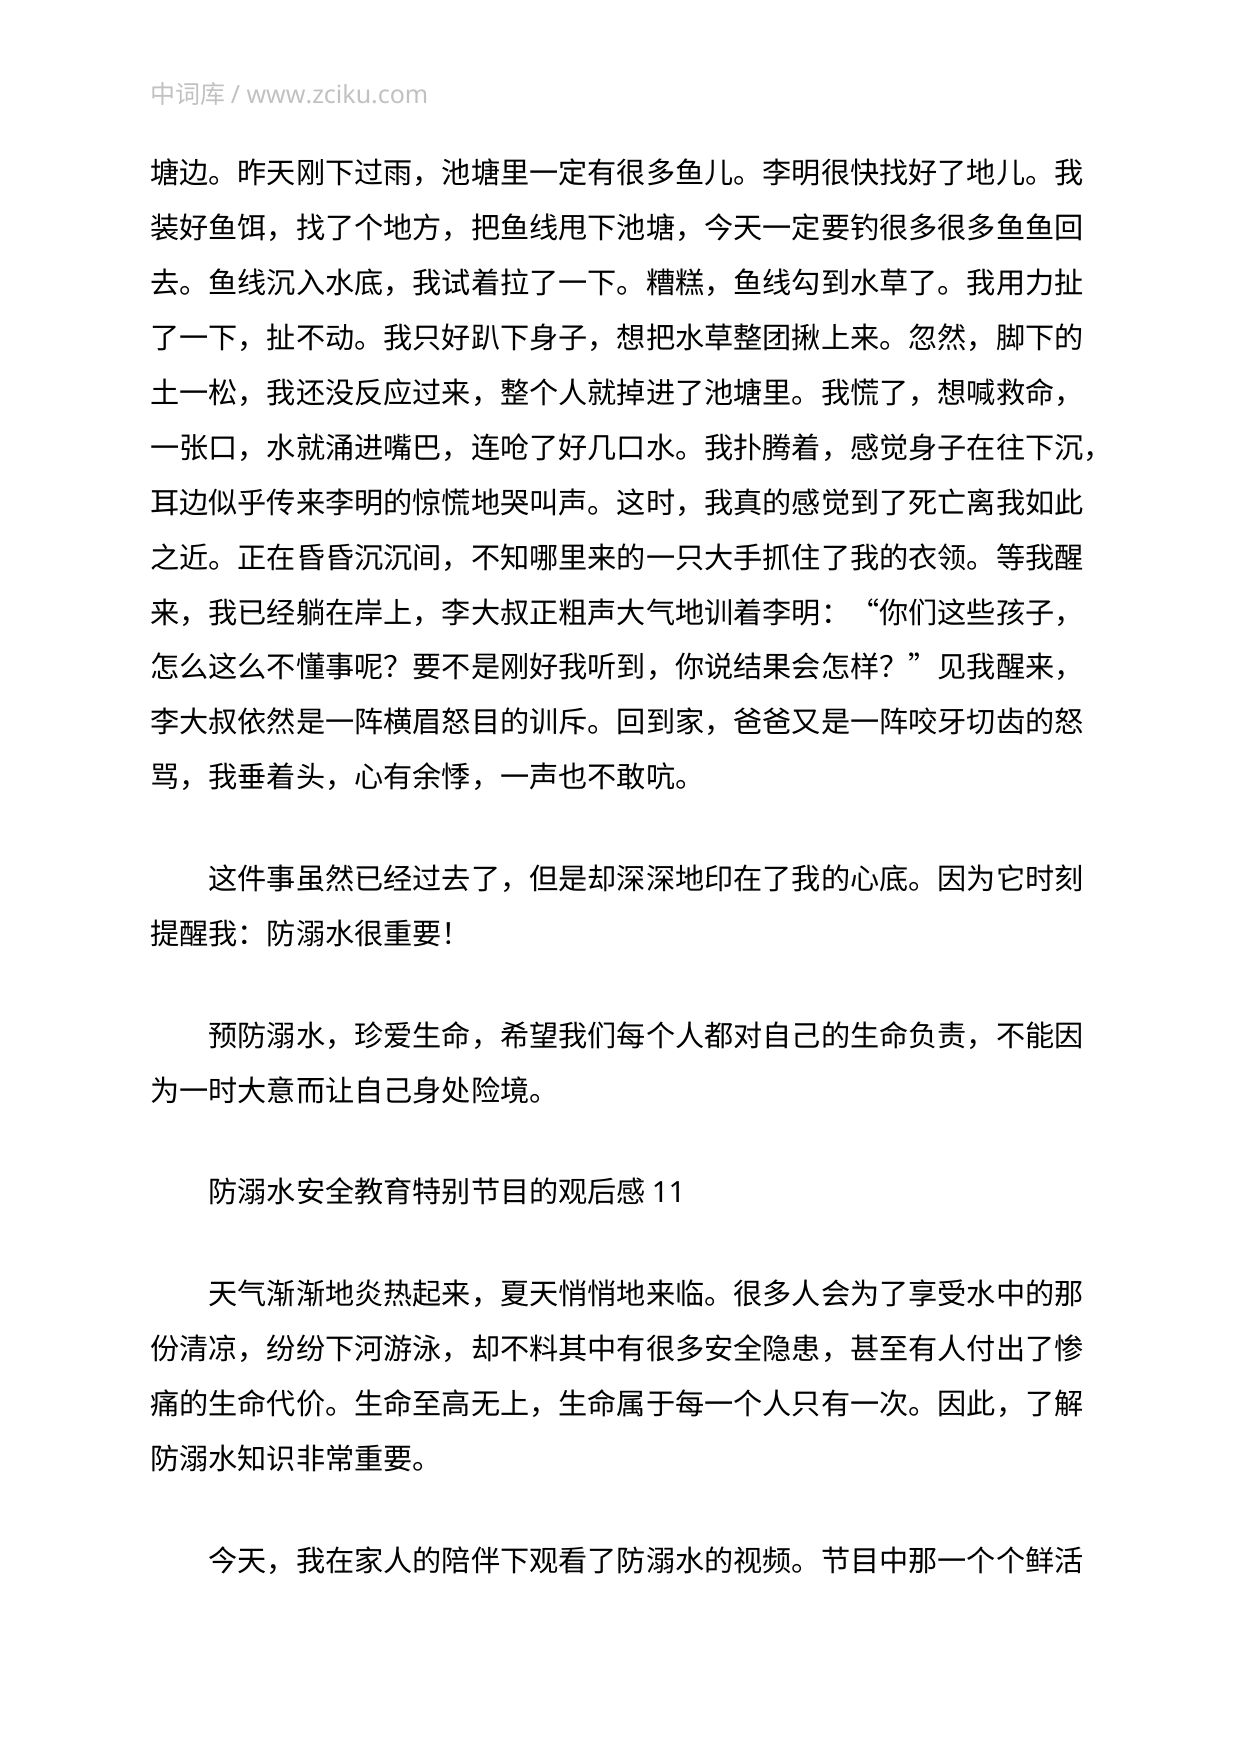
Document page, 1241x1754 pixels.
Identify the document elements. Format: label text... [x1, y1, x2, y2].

text 这件事虽然已经过去了，但是却深深地印在了我的心底。因为它时刻提醒我：防溺水很重要！ [150, 856, 1090, 953]
text 预防溺水，珍爱生命，希望我们每个人都对自己的生命负责，不能因为一时大意而让自己身处险境。 [150, 1012, 1090, 1109]
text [150, 1537, 1090, 1580]
text 防溺水安全教育特别节目的观后感11 [150, 1169, 1090, 1211]
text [150, 150, 1090, 796]
text 天气渐渐地炎热起来，夏天悄悄地来临。很多人会为了享受水中的那份清凉，纷纷下河游泳，却不料其中有很多安全隐患，甚至有人付出了惨痛的生命代价。生命至高无上，生命属于每一个人只有一次。因此，了解防溺水知识非常重要。 [150, 1271, 1090, 1478]
